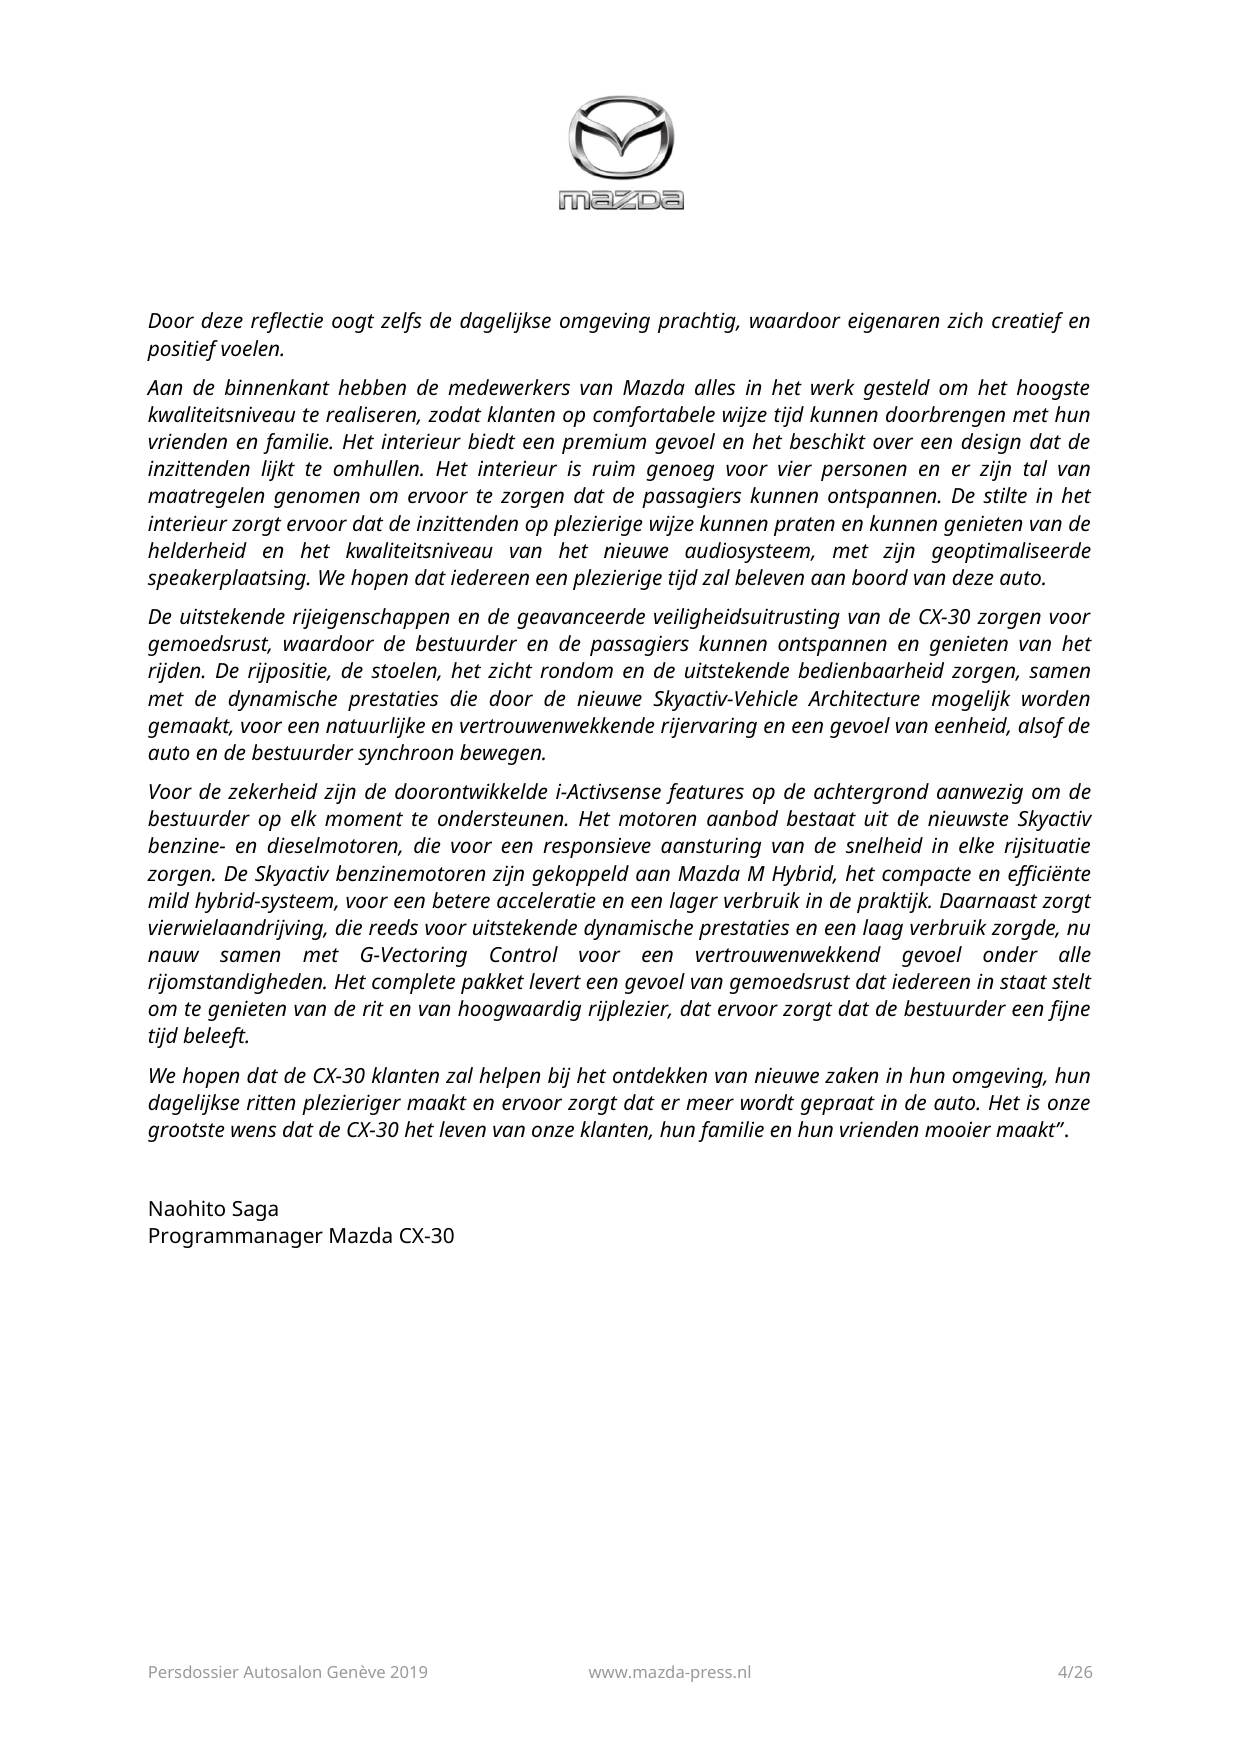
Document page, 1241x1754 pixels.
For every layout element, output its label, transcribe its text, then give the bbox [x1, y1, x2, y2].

text Naohito Saga [148, 1195, 1092, 1222]
text De uitstekende rijeigenschappen en de geavanceerde veiligheidsuitrusting van de CX-30 zorgen voor gemoedsrust, waardoor de bestuurder en de passagiers kunnen ontspannen en genieten van het rijden. De rijpositie, de stoelen, het zicht rondom en de uitstekende bedienbaarheid zorgen, samen met de dynamische prestaties die door de nieuwe Skyactiv-Vehicle Architecture mogelijk worden gemaakt, voor een natuurlijke en vertrouwenwekkende rijervaring en een gevoel van eenheid, alsof de auto en de bestuurder synchroon bewegen. [148, 603, 1092, 766]
text We hopen dat de CX-30 klanten zal helpen bij het ontdekken van nieuwe zaken in hun omgeving, hun dagelijkse ritten plezieriger maakt en ervoor zorgt dat er meer wordt gepraat in de auto. Het is onze grootste wens dat de CX-30 het leven van onze klanten, hun familie en hun vrienden mooier maakt”. [148, 1061, 1092, 1143]
text Aan de binnenkant hebben de medewerkers van Mazda alles in het werk gesteld om het hoogste kwaliteitsniveau te realiseren, zodat klanten op comfortabele wijze tijd kunnen doorbrengen met hun vrienden en familie. Het interieur biedt een premium gevoel en het beschikt over een design dat de inzittenden lijkt te omhullen. Het interieur is ruim genoeg voor vier personen en er zijn tal van maatregelen genomen om ervoor te zorgen dat de passagiers kunnen ontspannen. De stilte in het interieur zorgt ervoor dat de inzittenden op plezierige wijze kunnen praten en kunnen genieten van de helderheid en het kwaliteitsniveau van het nieuwe audiosysteem, met zijn geoptimaliseerde speakerplaatsing. We hopen dat iedereen een plezierige tijd zal beleven aan boord van deze auto. [148, 374, 1092, 591]
picture [551, 89, 690, 214]
text Programmanager Mazda CX-30 [148, 1222, 1092, 1249]
text Voor de zekerheid zijn de doorontwikkelde i-Activsense features op de achtergrond aanwezig om de bestuurder op elk moment te ondersteunen. Het motoren aanbod bestaat uit de nieuwste Skyactiv benzine- en dieselmotoren, die voor een responsieve aansturing van de snelheid in elke rijsituatie zorgen. De Skyactiv benzinemotoren zijn gekoppeld aan Mazda M Hybrid, het compacte en efficiënte mild hybrid-systeem, voor een betere acceleratie en een lager verbruik in de praktijk. Daarnaast zorgt vierwielaandrijving, die reeds voor uitstekende dynamische prestaties en een laag verbruik zorgde, nu nauw samen met G-Vectoring Control voor een vertrouwenwekkend gevoel onder alle rijomstandigheden. Het complete pakket levert een gevoel van gemoedsrust dat iedereen in staat stelt om te genieten van de rit en van hoogwaardig rijplezier, dat ervoor zorgt dat de bestuurder een fijne tijd beleeft. [148, 778, 1092, 1049]
